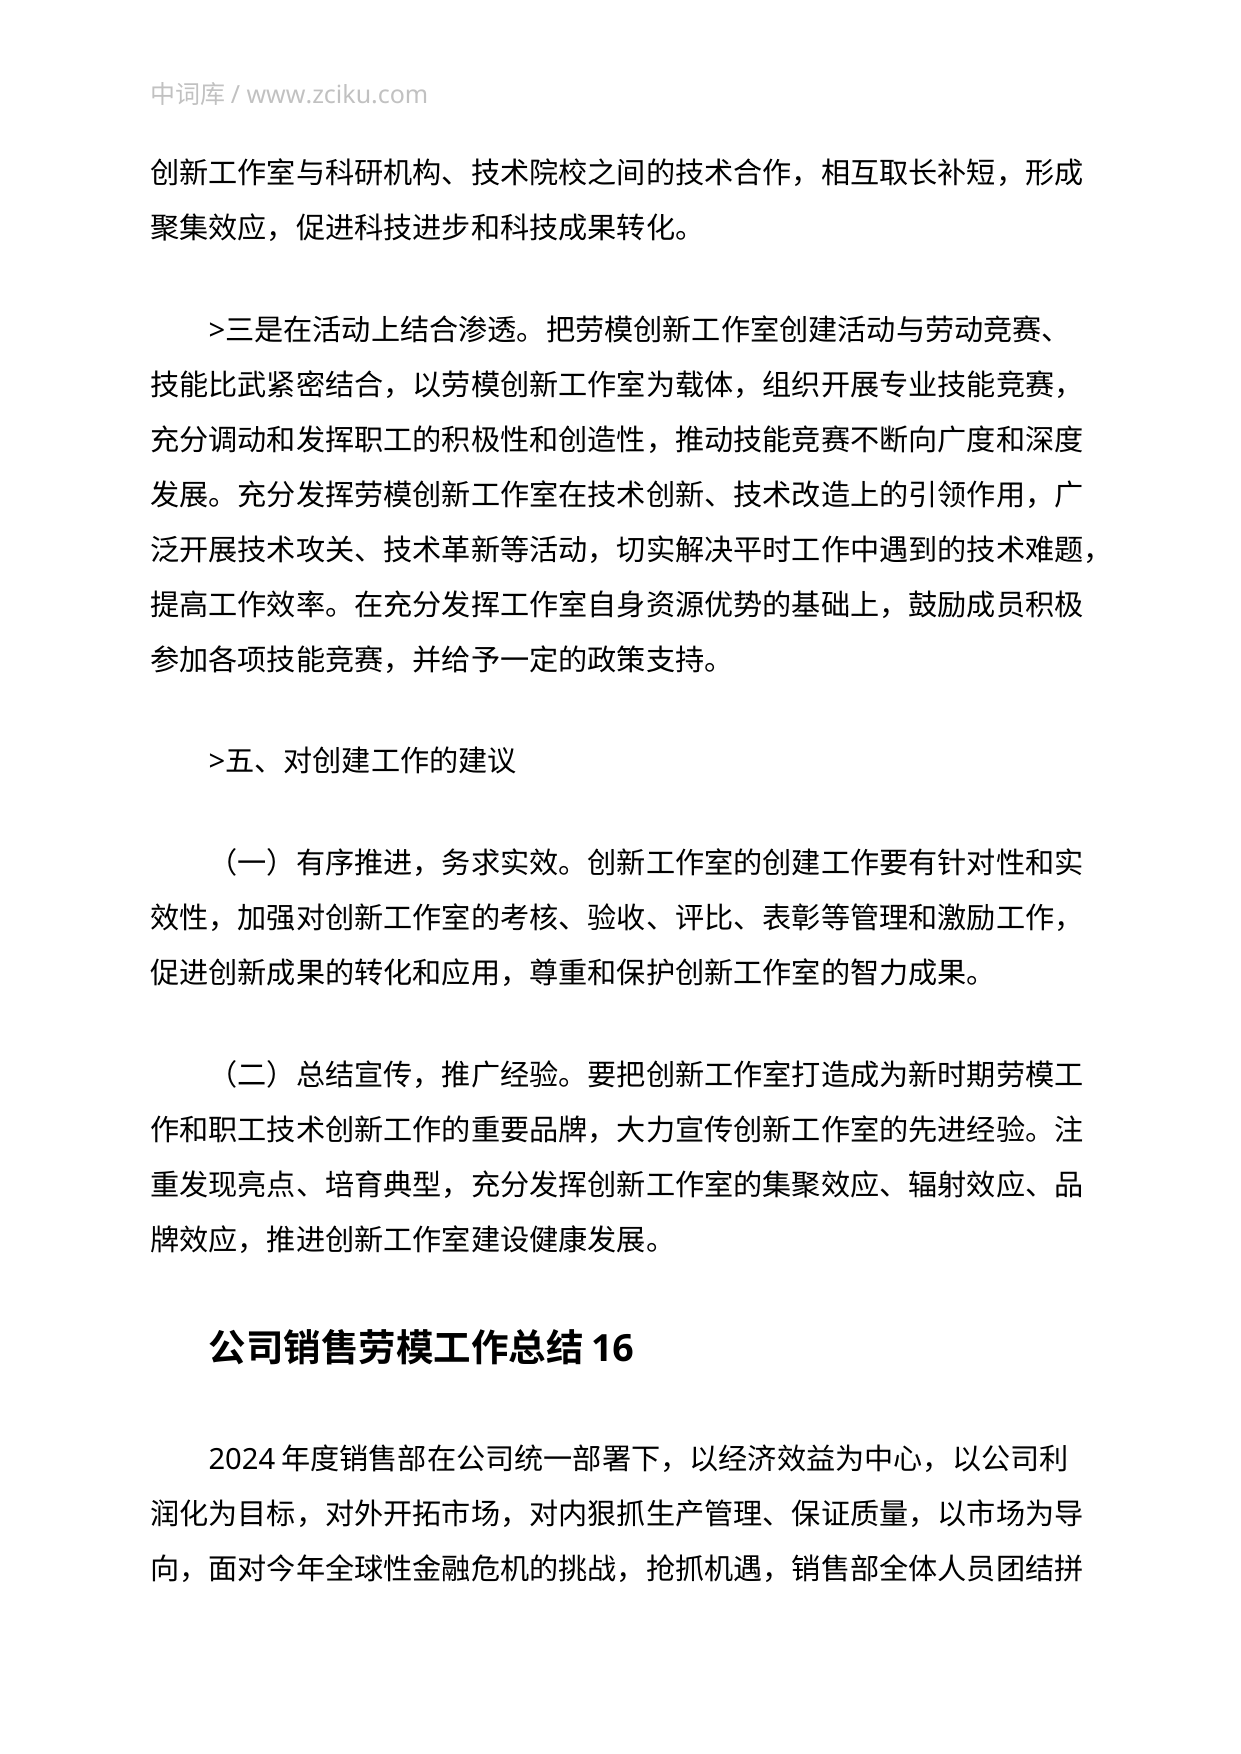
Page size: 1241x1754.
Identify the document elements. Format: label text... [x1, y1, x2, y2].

text >五、对创建工作的建议 [150, 738, 1090, 780]
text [150, 1436, 1090, 1588]
text >三是在活动上结合渗透。把劳模创新工作室创建活动与劳动竞赛、技能比武紧密结合，以劳模创新工作室为载体，组织开展专业技能竞赛，充分调动和发挥职工的积极性和创造性，推动技能竞赛不断向广度和深度发展。充分发挥劳模创新工作室在技术创新、技术改造上的引领作用，广泛开展技术攻关、技术革新等活动，切实解决平时工作中遇到的技术难题，提高工作效率。在充分发挥工作室自身资源优势的基础上，鼓励成员积极参加各项技能竞赛，并给予一定的政策支持。 [150, 307, 1090, 678]
text 公司销售劳模工作总结16 [150, 1318, 1090, 1372]
text （一）有序推进，务求实效。创新工作室的创建工作要有针对性和实效性，加强对创新工作室的考核、验收、评比、表彰等管理和激励工作，促进创新成果的转化和应用，尊重和保护创新工作室的智力成果。 [150, 840, 1090, 992]
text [150, 150, 1090, 247]
text （二）总结宣传，推广经验。要把创新工作室打造成为新时期劳模工作和职工技术创新工作的重要品牌，大力宣传创新工作室的先进经验。注重发现亮点、培育典型，充分发挥创新工作室的集聚效应、辐射效应、品牌效应，推进创新工作室建设健康发展。 [150, 1051, 1090, 1258]
